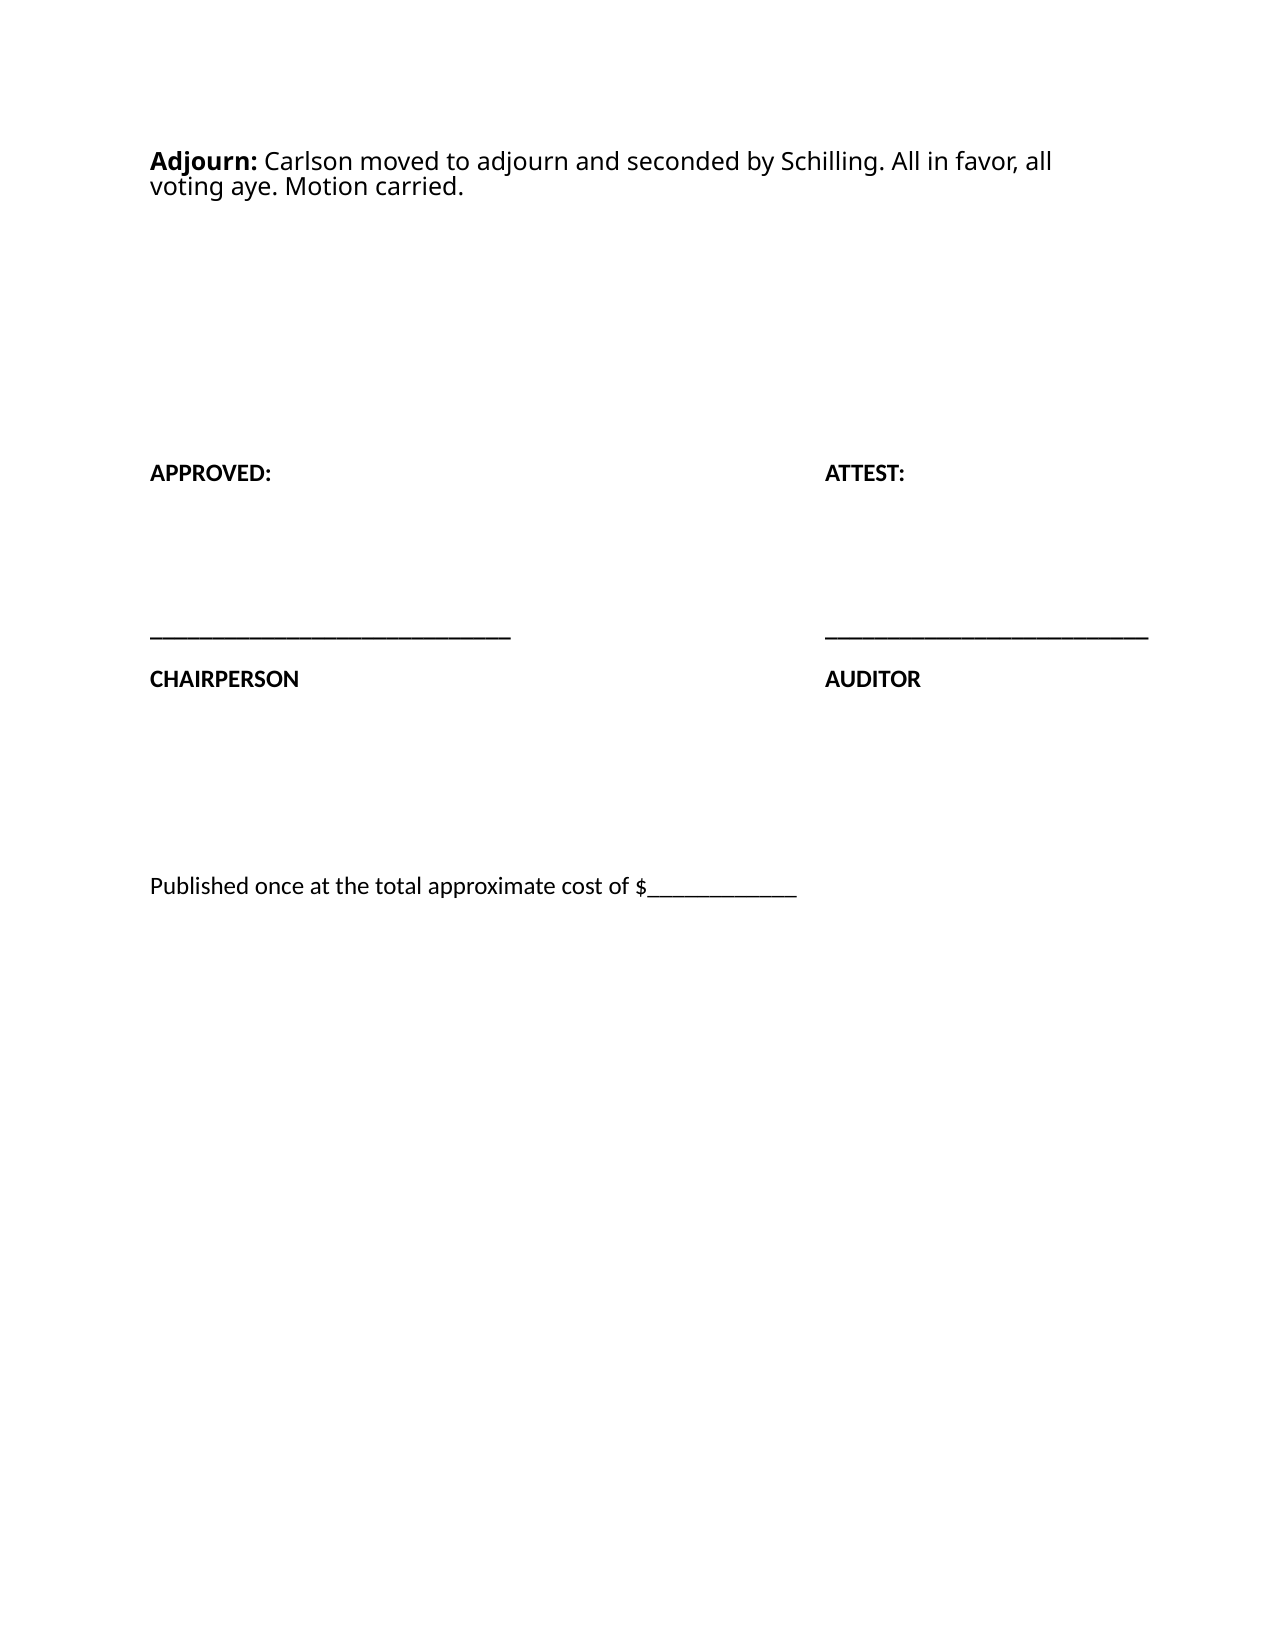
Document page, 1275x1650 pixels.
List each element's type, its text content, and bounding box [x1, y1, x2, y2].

text Adjourn: Carlson moved to adjourn and seconded by Schilling. All in favor, all voting aye. Motion carried. [150, 150, 1125, 200]
text _____________________________ __________________________ [150, 612, 1162, 642]
text APPROVED: ATTEST: [150, 457, 1162, 487]
text CHAIRPERSON AUDITOR [150, 663, 1162, 694]
text Published once at the total approximate cost of $____________ [150, 870, 1162, 901]
